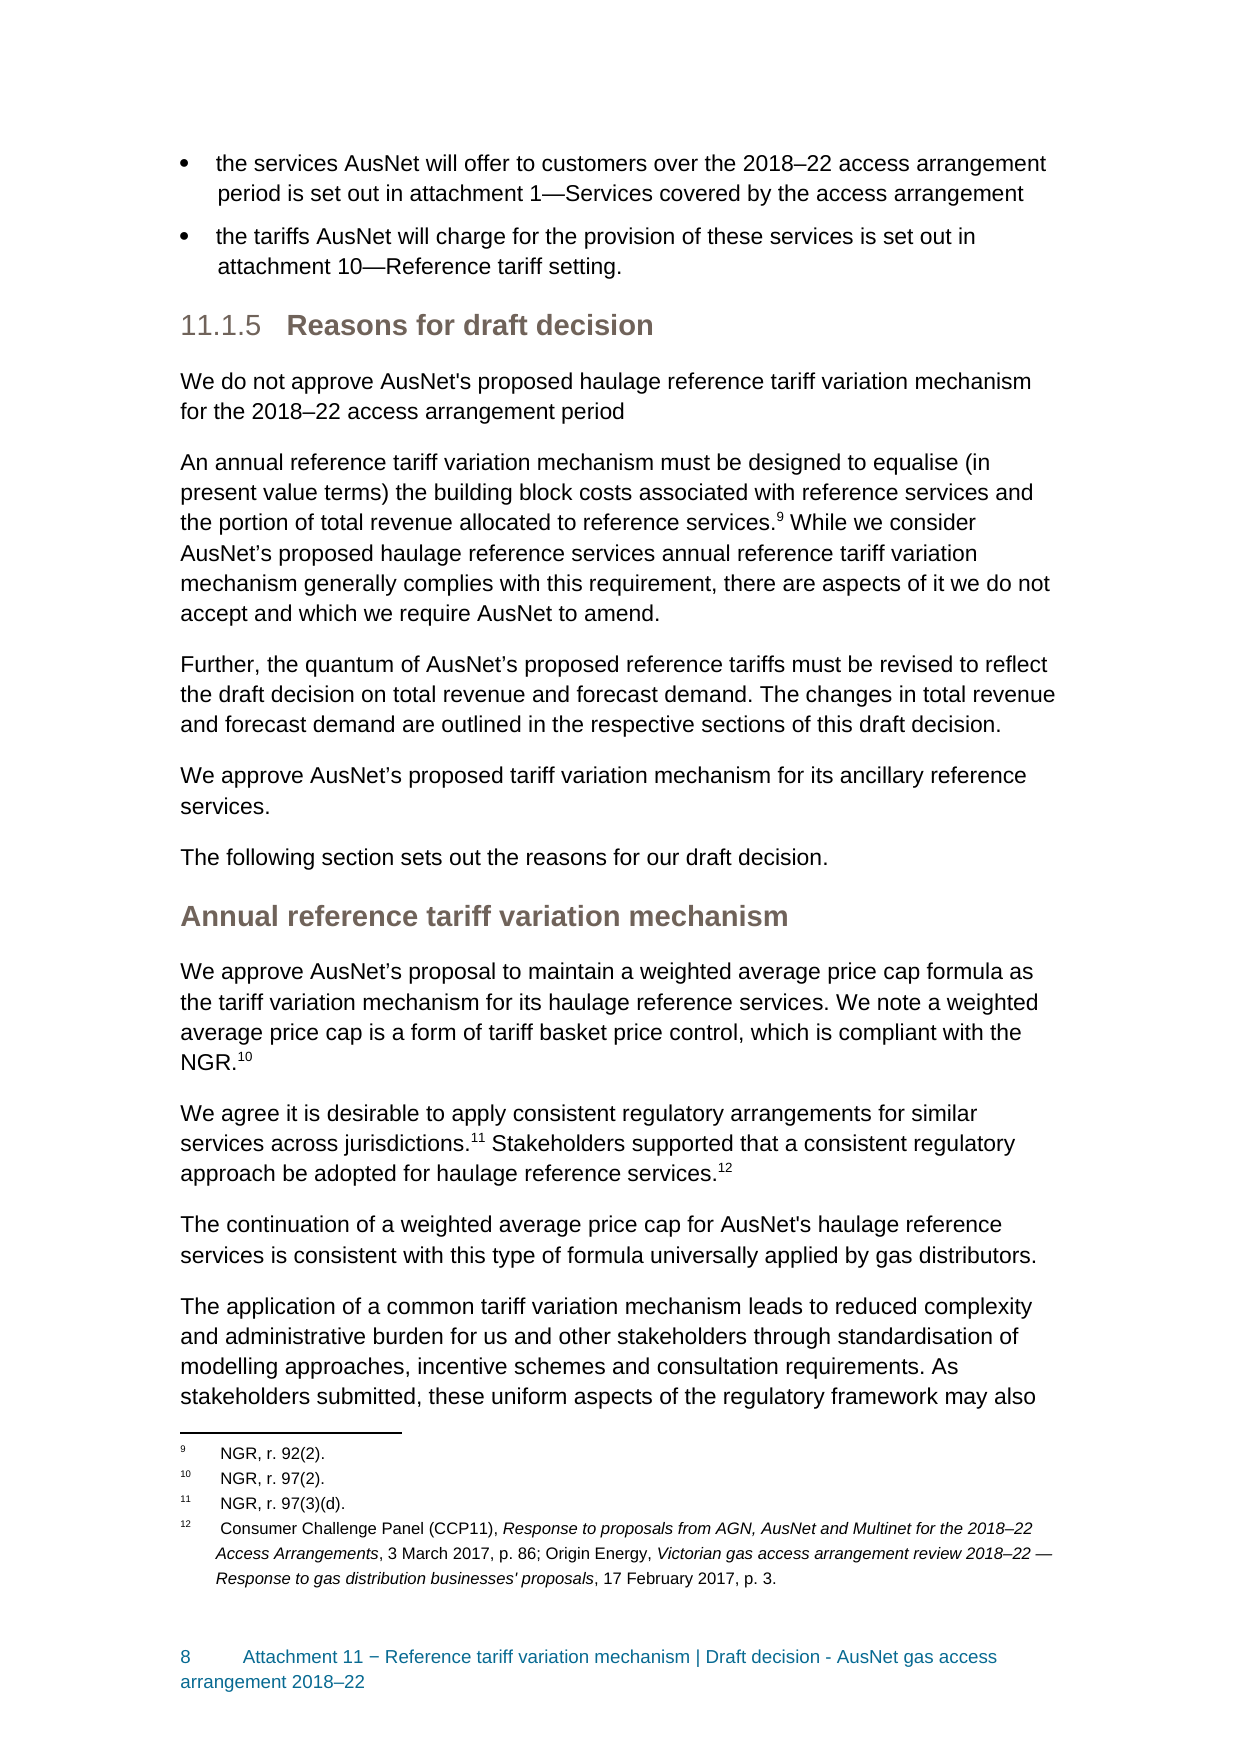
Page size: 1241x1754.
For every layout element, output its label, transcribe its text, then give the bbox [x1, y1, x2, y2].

text We approve AusNet’s proposal to maintain a weighted average price cap formula as the tariff variation mechanism for its haulage reference services. We note a weighted average price cap is a form of tariff basket price control, which is compliant with the NGR. [180, 958, 1063, 1075]
text The following section sets out the reasons for our draft decision. [180, 844, 1063, 870]
text We approve AusNet’s proposed tariff variation mechanism for its ancillary reference services. [180, 762, 1063, 819]
picture [651, 1653, 655, 1663]
picture [579, 1653, 583, 1663]
picture [296, 1653, 300, 1663]
text An annual reference tariff variation mechanism must be designed to equalise (in present value terms) the building block costs associated with reference services and the portion of total revenue allocated to reference services. While we consider AusNet’s proposed haulage reference services annual reference tariff variation mechanism generally complies with this requirement, there are aspects of it we do not accept and which we require AusNet to amend. [180, 449, 1063, 626]
text Further, the quantum of AusNet’s proposed reference tariffs must be revised to reflect the draft decision on total revenue and forecast demand. The changes in total revenue and forecast demand are outlined in the respective sections of this draft decision. [180, 651, 1063, 738]
picture [810, 1653, 814, 1663]
subtitle Reasons for draft decision [180, 308, 1063, 342]
subtitle Annual reference tariff variation mechanism [180, 899, 1063, 932]
picture [630, 1649, 634, 1663]
list the tariffs AusNet will charge for the provision of these services is set out in attachment 10—Reference tariff setting. [180, 223, 1063, 279]
picture [707, 1650, 713, 1661]
text The continuation of a weighted average price cap for AusNet's haulage reference services is consistent with this type of formula universally applied by gas distributors. [180, 1211, 1063, 1268]
text We do not approve AusNet's proposed haulage reference tariff variation mechanism for the 2018–22 access arrangement period [180, 368, 1063, 424]
picture [322, 1653, 326, 1663]
picture [214, 1678, 218, 1688]
list the services AusNet will offer to customers over the 2018–22 access arrangement period is set out in attachment 1—Services covered by the access arrangement [180, 150, 1063, 207]
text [180, 1293, 1063, 1410]
text We agree it is desirable to apply consistent regulatory arrangements for similar services across jurisdictions. Stakeholders supported that a consistent regulatory approach be adopted for haulage reference services. [180, 1100, 1063, 1187]
